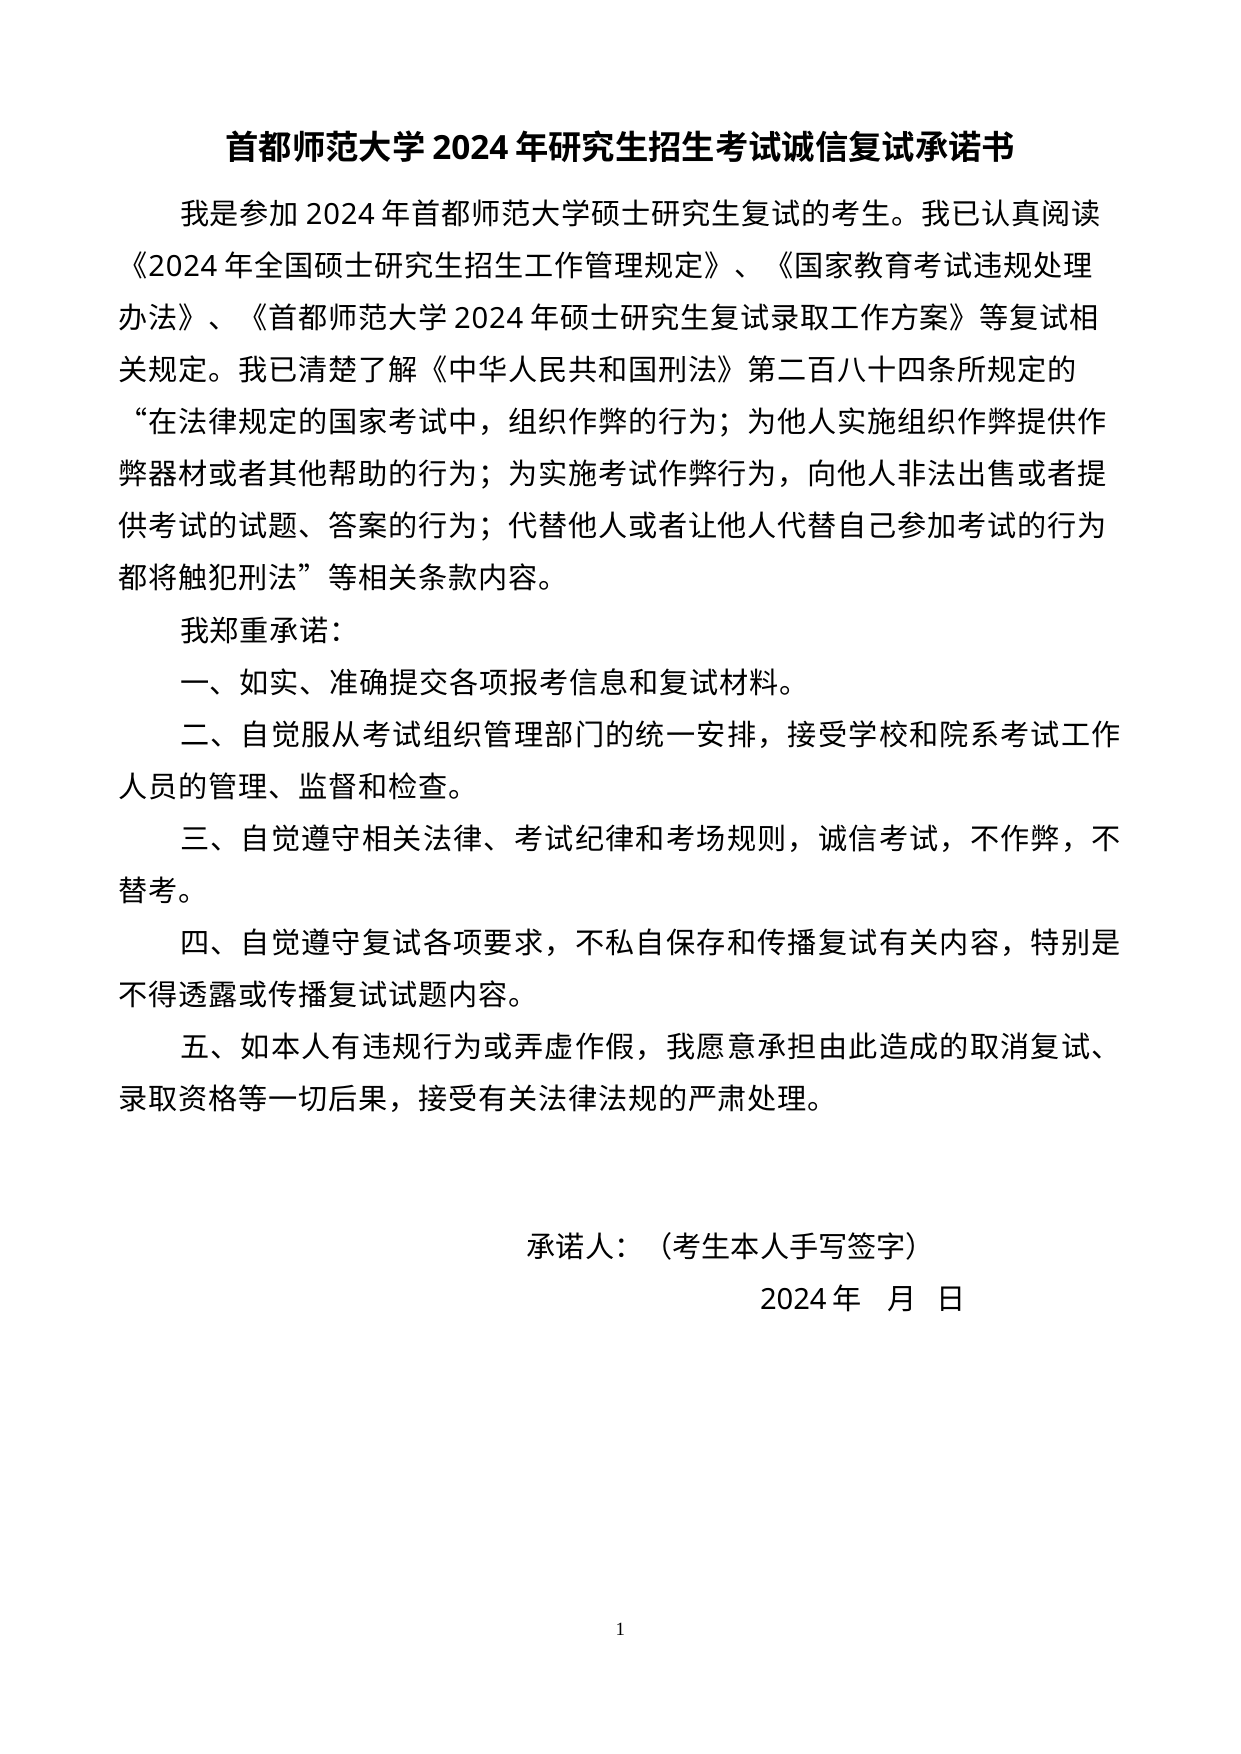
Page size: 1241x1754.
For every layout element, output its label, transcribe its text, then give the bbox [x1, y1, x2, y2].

text 我是参加2024年首都师范大学硕士研究生复试的考生。我已认真阅读《2024年全国硕士研究生招生工作管理规定》、《国家教育考试违规处理办法》、《首都师范大学2024年硕士研究生复试录取工作方案》等复试相关规定。我已清楚了解《中华人民共和国刑法》第二百八十四条所规定的“在法律规定的国家考试中，组织作弊的行为；为他人实施组织作弊提供作弊器材或者其他帮助的行为；为实施考试作弊行为，向他人非法出售或者提供考试的试题、答案的行为；代替他人或者让他人代替自己参加考试的行为都将触犯刑法”等相关条款内容。 [118, 183, 1122, 599]
text 2024年 月 日 [118, 1268, 1122, 1320]
text 承诺人：（考生本人手写签字） [118, 1216, 1122, 1268]
text 首都师范大学2024年研究生招生考试诚信复试承诺书 [118, 118, 1122, 170]
text 我郑重承诺： [118, 599, 1122, 651]
text 五、如本人有违规行为或弄虚作假，我愿意承担由此造成的取消复试、录取资格等一切后果，接受有关法律法规的严肃处理。 [118, 1016, 1122, 1120]
text 四、自觉遵守复试各项要求，不私自保存和传播复试有关内容，特别是不得透露或传播复试试题内容。 [118, 912, 1122, 1016]
text 二、自觉服从考试组织管理部门的统一安排，接受学校和院系考试工作人员的管理、监督和检查。 [118, 703, 1122, 808]
text 一、如实、准确提交各项报考信息和复试材料。 [118, 651, 1122, 703]
text 三、自觉遵守相关法律、考试纪律和考场规则，诚信考试，不作弊，不替考。 [118, 808, 1122, 912]
